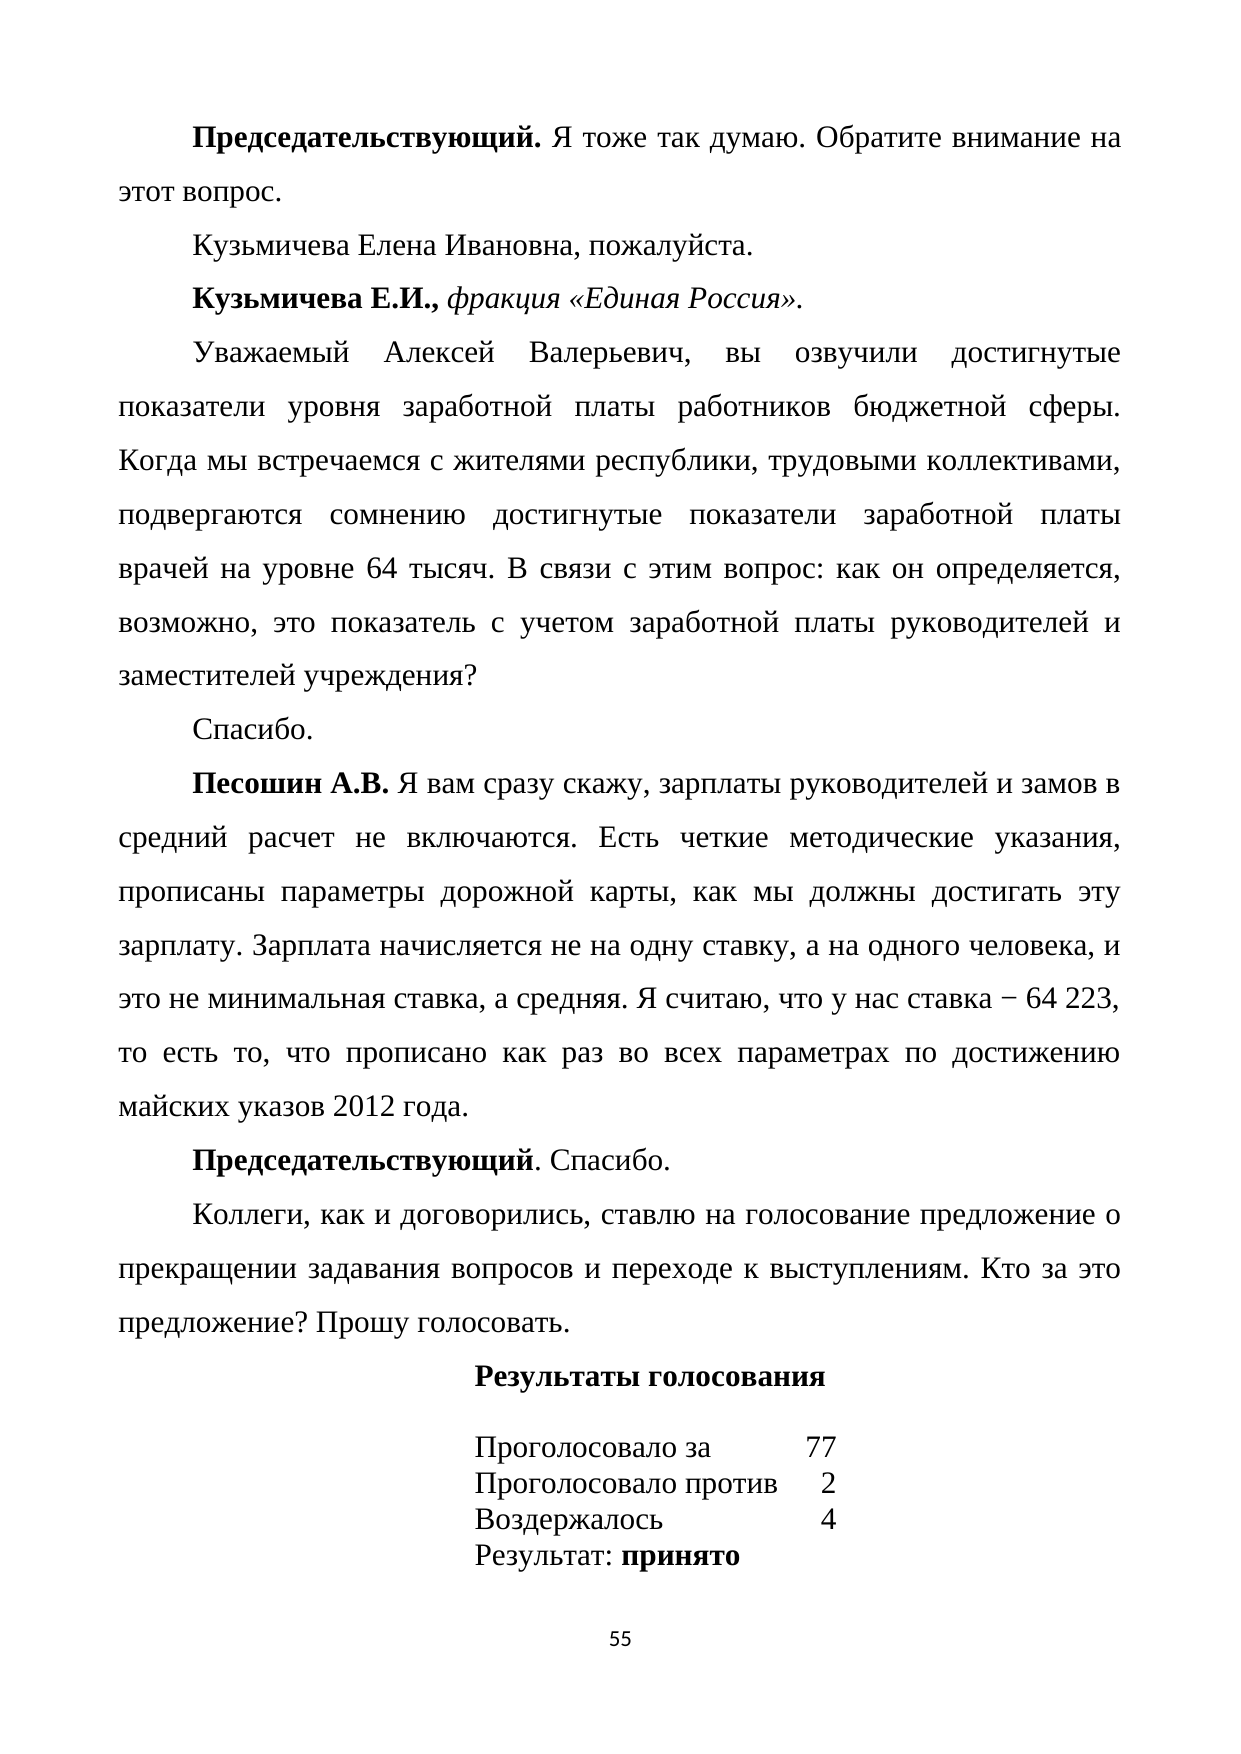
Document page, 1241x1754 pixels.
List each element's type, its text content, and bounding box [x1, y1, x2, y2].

text Кузьмичева Е.И., фракция «Единая Россия». [118, 280, 1122, 316]
text Кузьмичева Елена Ивановна, пожалуйста. [118, 226, 1122, 262]
text Песошин А.В. Я вам сразу скажу, зарплаты руководителей и замов в средний расчет не включаются. Есть четкие методические указания, прописаны параметры дорожной карты, как мы должны достигать эту зарплату. Зарплата начисляется не на одну ставку, а на одного человека, и это не минимальная ставка, а средняя. Я считаю, что у нас ставка − 64 223, то есть то, что прописано как раз во всех параметрах по достижению майских указов 2012 года. [118, 764, 1122, 1123]
text Результат: принято [118, 1536, 1122, 1572]
text Председательствующий. Я тоже так думаю. Обратите внимание на этот вопрос. [118, 118, 1122, 208]
text Уважаемый Алексей Валерьевич, вы озвучили достигнутые показатели уровня заработной платы работников бюджетной сферы. Когда мы встречаемся с жителями республики, трудовыми коллективами, подвергаются сомнению достигнутые показатели заработной платы врачей на уровне 64 тысяч. В связи с этим вопрос: как он определяется, возможно, это показатель с учетом заработной платы руководителей и заместителей учреждения? [118, 333, 1122, 693]
text Проголосовало за 77 [118, 1429, 1122, 1464]
text Проголосовало против 2 [118, 1464, 1122, 1501]
text Председательствующий. Спасибо. [118, 1141, 1122, 1177]
text Коллеги, как и договорились, ставлю на голосование предложение о прекращении задавания вопросов и переходе к выступлениям. Кто за это предложение? Прошу голосовать. [118, 1195, 1122, 1339]
text Результаты голосования [118, 1357, 1122, 1393]
text Спасибо. [118, 711, 1122, 746]
text Воздержалось 4 [118, 1501, 1122, 1536]
